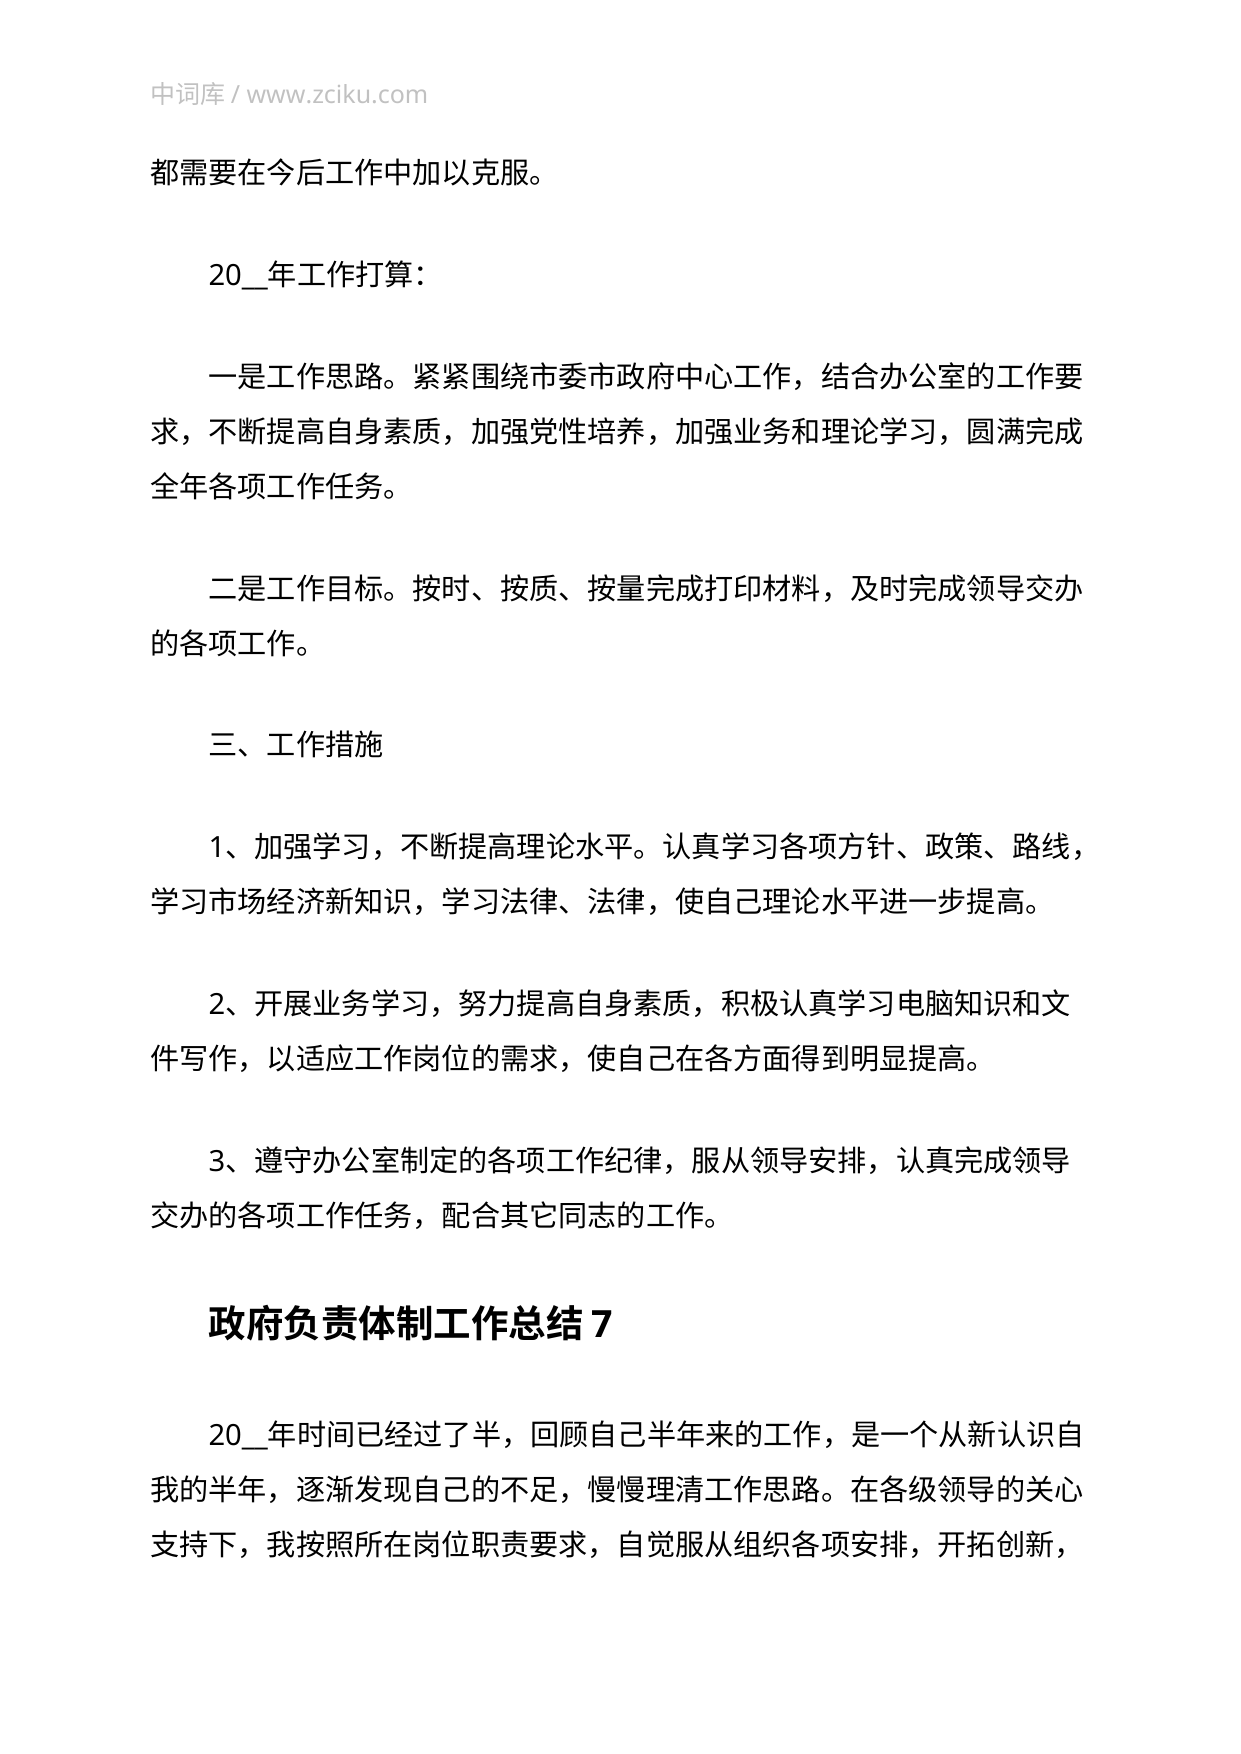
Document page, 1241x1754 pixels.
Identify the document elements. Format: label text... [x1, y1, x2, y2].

text 2、开展业务学习，努力提高自身素质，积极认真学习电脑知识和文件写作，以适应工作岗位的需求，使自己在各方面得到明显提高。 [150, 981, 1090, 1078]
text 三、工作措施 [150, 722, 1090, 764]
text 二是工作目标。按时、按质、按量完成打印材料，及时完成领导交办的各项工作。 [150, 565, 1090, 662]
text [150, 150, 1090, 192]
text 3、遵守办公室制定的各项工作纪律，服从领导安排，认真完成领导交办的各项工作任务，配合其它同志的工作。 [150, 1137, 1090, 1234]
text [150, 1412, 1090, 1564]
text 政府负责体制工作总结7 [150, 1294, 1090, 1348]
text 一是工作思路。紧紧围绕市委市政府中心工作，结合办公室的工作要求，不断提高自身素质，加强党性培养，加强业务和理论学习，圆满完成全年各项工作任务。 [150, 354, 1090, 506]
text 1、加强学习，不断提高理论水平。认真学习各项方针、政策、路线，学习市场经济新知识，学习法律、法律，使自己理论水平进一步提高。 [150, 824, 1090, 921]
text 20__年工作打算： [150, 252, 1090, 294]
